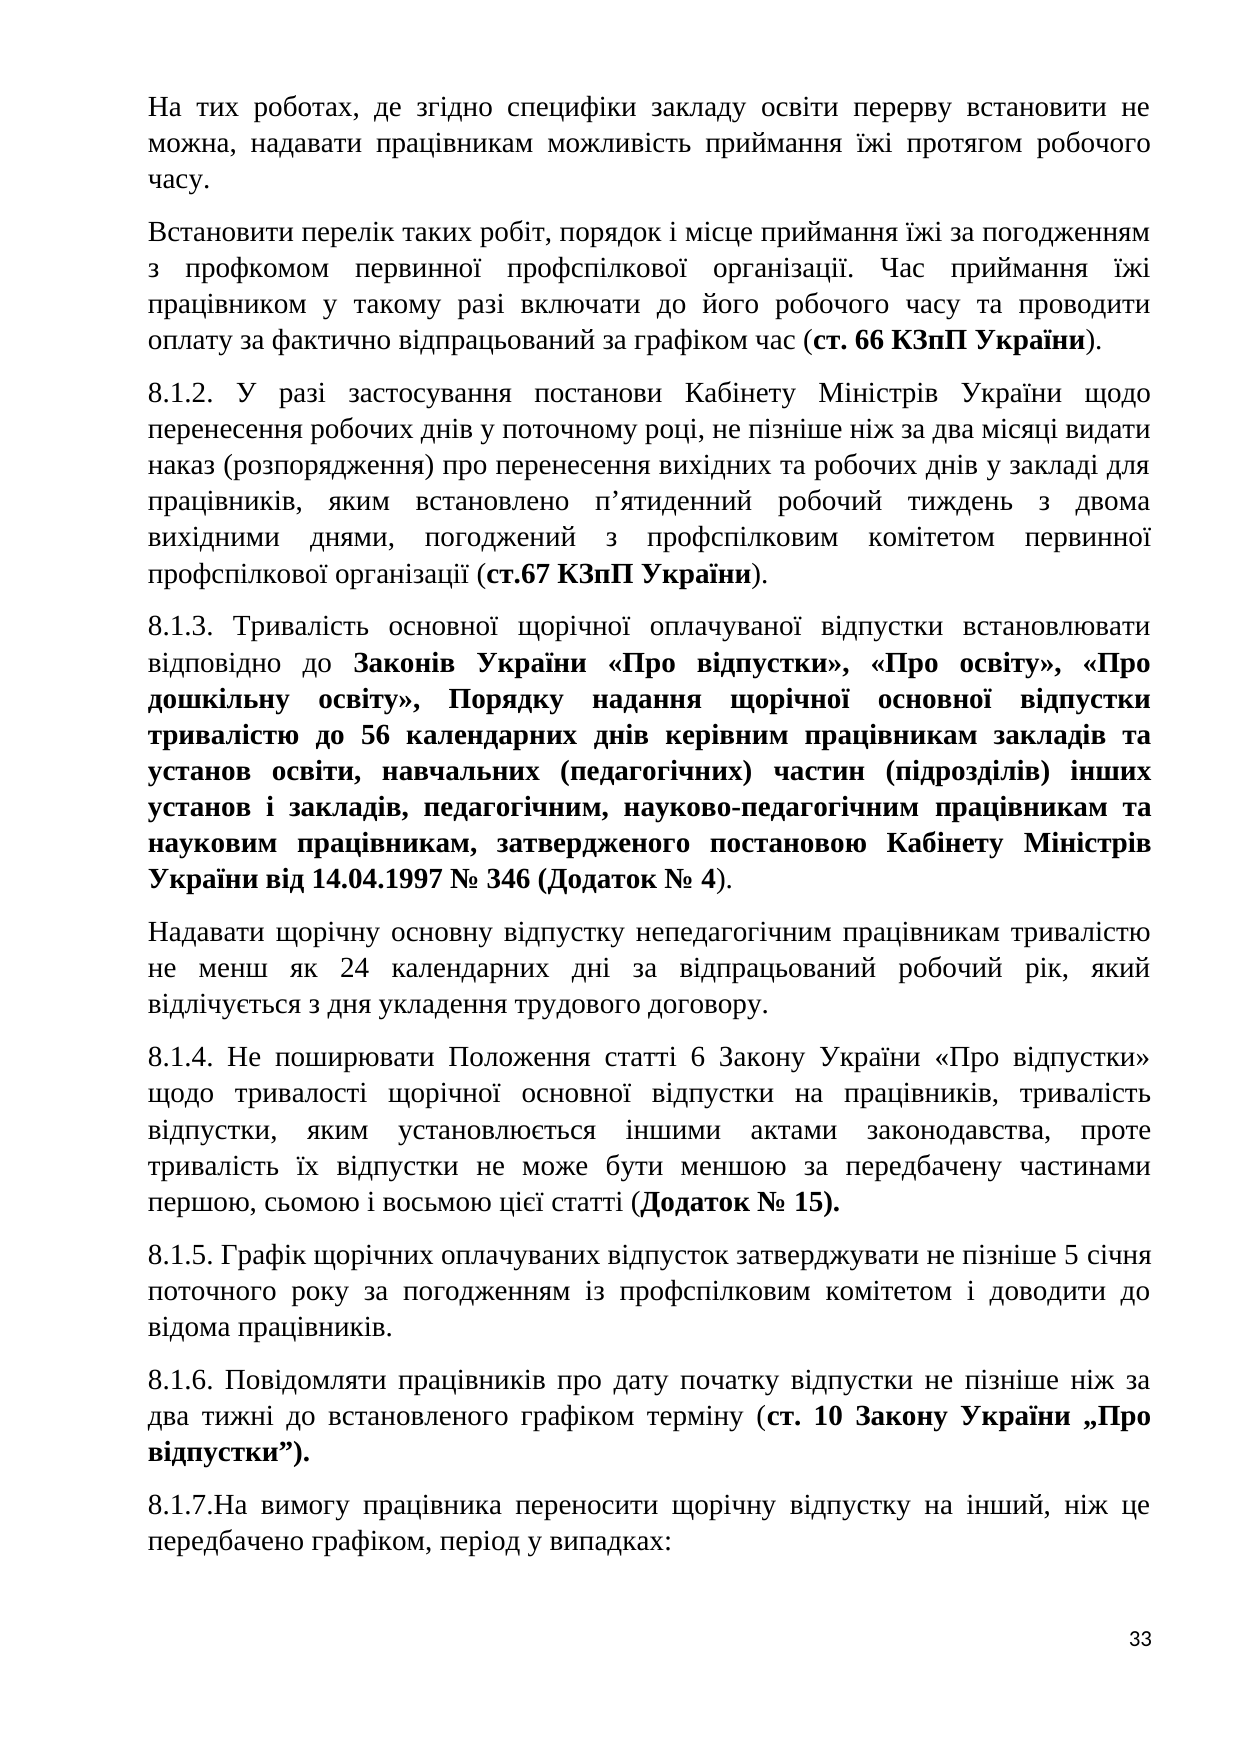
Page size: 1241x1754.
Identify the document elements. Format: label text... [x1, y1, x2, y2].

text 8.1.5. Графік щорічних оплачуваних відпусток затверджувати не пізніше 5 січня поточного року за погодженням із профспілковим комітетом і доводити до відома працівників. [148, 1237, 1152, 1343]
text 8.1.4. Не поширювати Положення статті 6 Закону України «Про відпустки» щодо тривалості щорічної основної відпустки на працівників, тривалість відпустки, яким установлюється іншими актами законодавства, проте тривалість їх відпустки не може бути меншою за передбачену частинами першою, сьомою і восьмою цієї статті (Додаток № 15). [148, 1039, 1152, 1218]
text 8.1.6. Повідомляти працівників про дату початку відпустки не пізніше ніж за два тижні до встановленого графіком терміну (ст. 10 Закону України „Про відпустки”). [148, 1362, 1152, 1468]
text 8.1.2. У разі застосування постанови Кабінету Міністрів України щодо перенесення робочих днів у поточному році, не пізніше ніж за два місяці видати наказ (розпорядження) про перенесення вихідних та робочих днів у закладі для працівників, яким встановлено п’ятиденний робочий тиждень з двома вихідними днями, погоджений з профспілковим комітетом первинної профспілкової організації (ст.67 КЗпП України). [148, 375, 1152, 589]
text 8.1.3. Тривалість основної щорічної оплачуваної відпустки встановлювати відповідно до Законів України «Про відпустки», «Про освіту», «Про дошкільну освіту», Порядку надання щорічної основної відпустки тривалістю до 56 календарних днів керівним працівникам закладів та установ освіти, навчальних (педагогічних) частин (підрозділів) інших установ і закладів, педагогічним, науково-педагогічним працівникам та науковим працівникам, затвердженого постановою Кабінету Міністрів України від 14.04.1997 № 346 (Додаток № 4). [148, 608, 1152, 895]
text 8.1.7.На вимогу працівника переносити щорічну відпустку на інший, ніж це передбачено графіком, період у випадках: [148, 1487, 1152, 1557]
text Надавати щорічну основну відпустку непедагогічним працівникам тривалістю не менш як 24 календарних дні за відпрацьований робочий рік, який відлічується з дня укладення трудового договору. [148, 914, 1152, 1020]
text Встановити перелік таких робіт, порядок і місце приймання їжі за погодженням з профкомом первинної профспілкової організації. Час приймання їжі працівником у такому разі включати до його робочого часу та проводити оплату за фактично відпрацьований за графіком час (ст. 66 КЗпП України). [148, 214, 1152, 356]
text На тих роботах, де згідно специфіки закладу освіти перерву встановити не можна, надавати працівникам можливість приймання їжі протягом робочого часу. [148, 89, 1152, 194]
